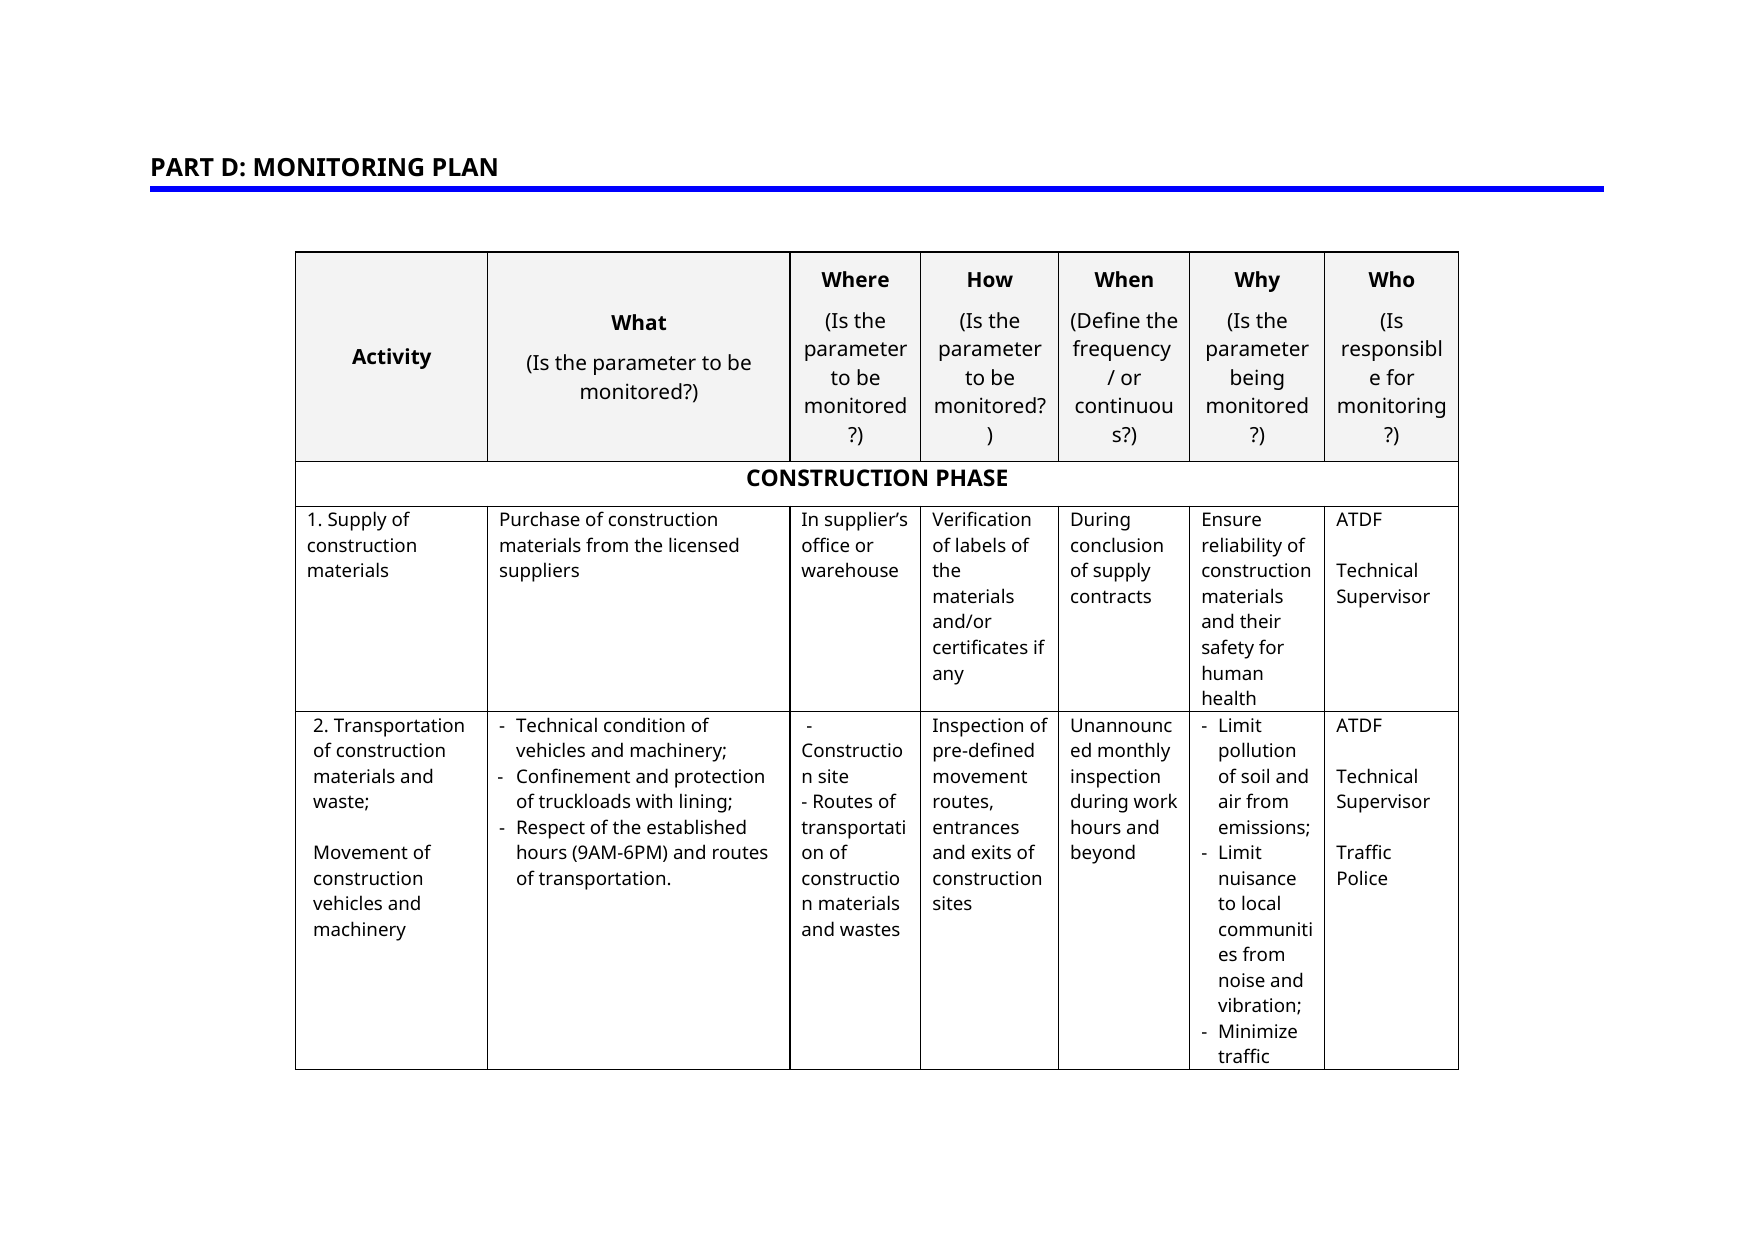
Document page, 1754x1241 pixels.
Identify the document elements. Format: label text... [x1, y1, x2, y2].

table_cell CONSTRUCTION PHASE [296, 462, 1458, 506]
table_header What (Is the parameter to be monitored?) [488, 253, 789, 461]
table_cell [296, 712, 487, 1069]
table_header How (Is the parameter to be monitored?) [921, 253, 1058, 461]
table_header When (Define the frequency / or continuous?) [1059, 253, 1189, 461]
table_cell 1. Supply of construction materials [296, 507, 487, 711]
text PART D: Monitoring Plan [150, 150, 1604, 186]
table_cell ATDF Technical Supervisor [1325, 507, 1458, 711]
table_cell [1190, 712, 1324, 1069]
table_header Who (Is responsible for monitoring?) [1325, 253, 1458, 461]
table_header Why (Is the parameter being monitored?) [1190, 253, 1324, 461]
table_cell Ensure reliability of construction materials and their safety for human health [1190, 507, 1324, 711]
table_header Where (Is the parameter to be monitored?) [791, 253, 920, 461]
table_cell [488, 712, 789, 1069]
table_cell During conclusion of supply contracts [1059, 507, 1189, 711]
table_cell Verification of labels of the materials and/or certificates if any [921, 507, 1058, 711]
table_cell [921, 712, 1058, 1069]
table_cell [791, 712, 920, 1069]
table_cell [1059, 712, 1189, 1069]
table_cell Purchase of construction materials from the licensed suppliers [488, 507, 789, 711]
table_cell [1325, 712, 1458, 1069]
table_cell In supplier’s office or warehouse [791, 507, 920, 711]
table_header Activity [296, 253, 487, 461]
